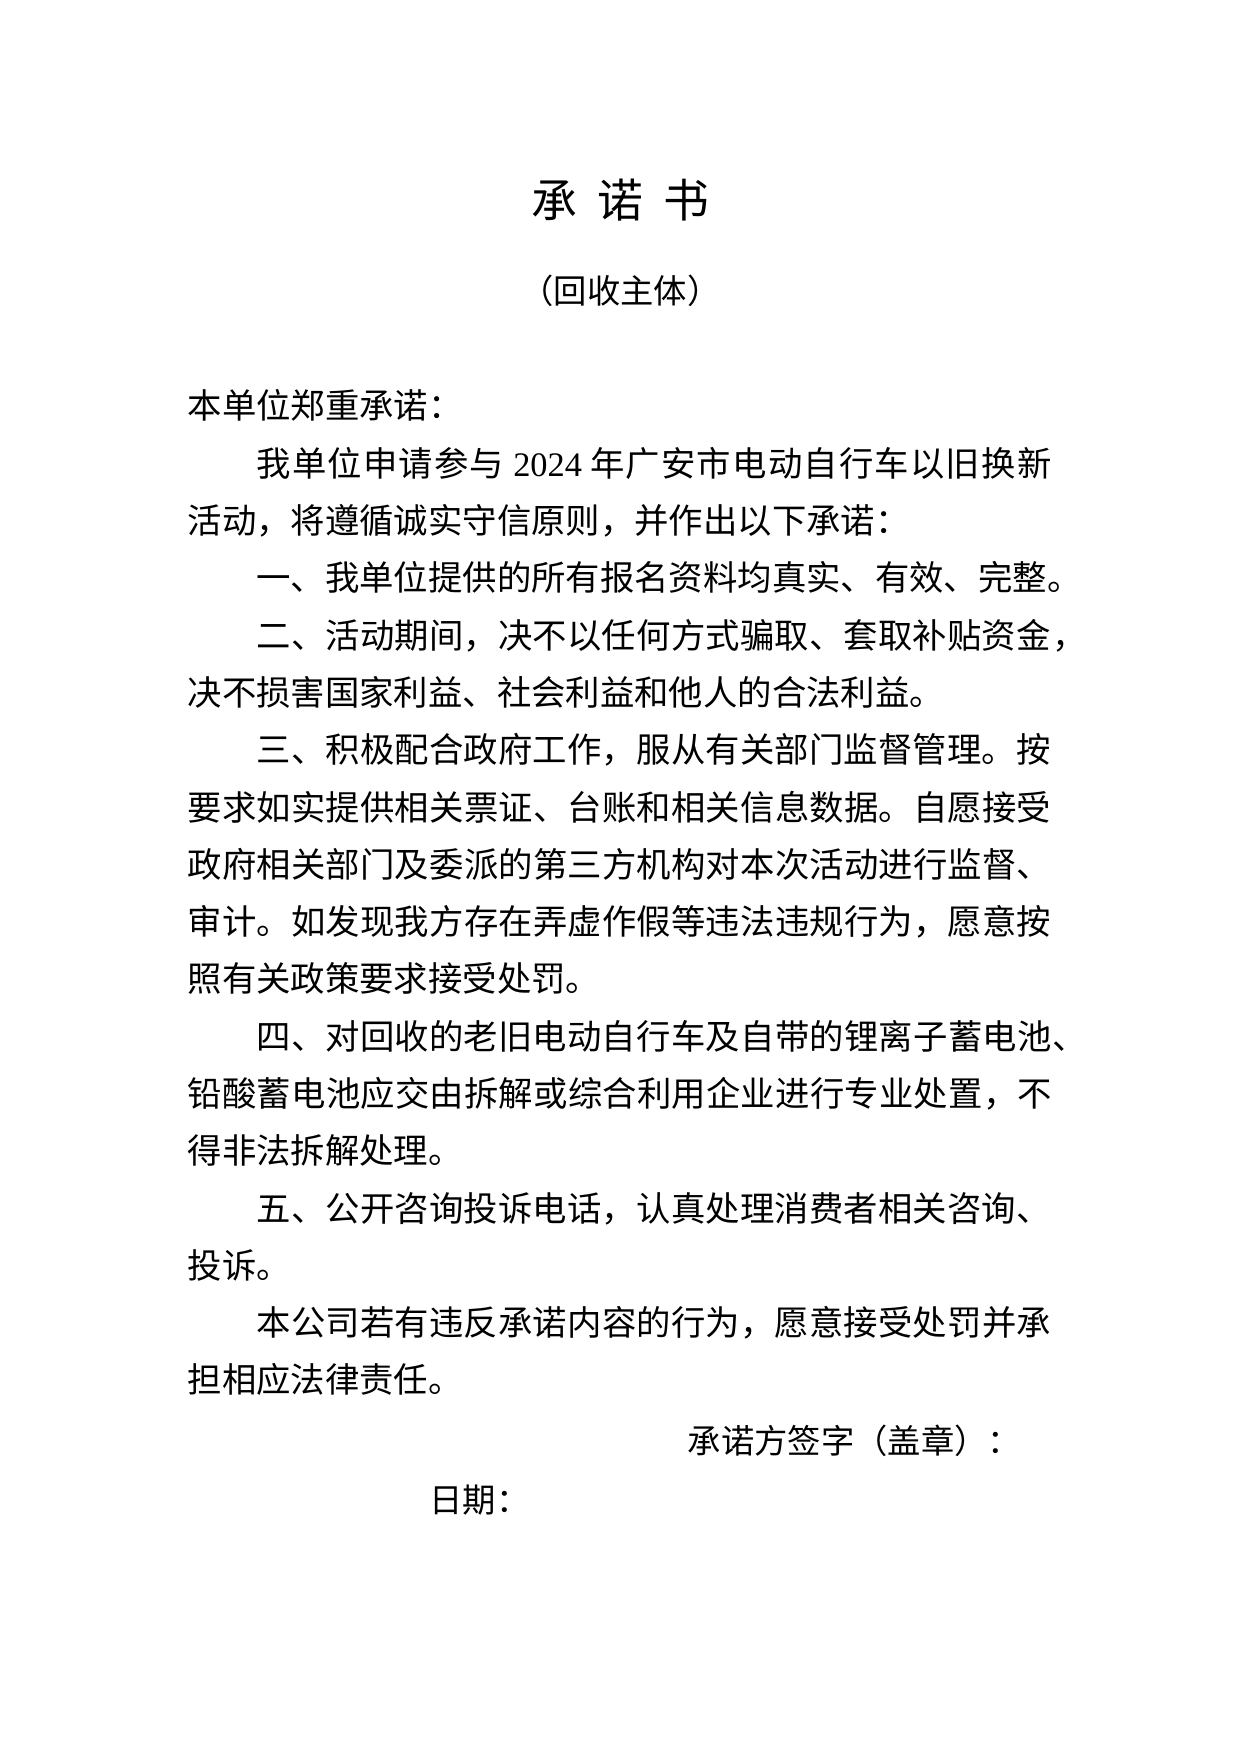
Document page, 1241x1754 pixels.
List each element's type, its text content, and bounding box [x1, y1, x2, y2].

list 五、公开咨询投诉电话，认真处理消费者相关咨询、投诉。 [187, 1175, 1053, 1290]
text 日期： [187, 1466, 1053, 1531]
list 本单位郑重承诺： [187, 373, 1053, 430]
list 四、对回收的老旧电动自行车及自带的锂离子蓄电池、铅酸蓄电池应交由拆解或综合利用企业进行专业处置，不得非法拆解处理。 [187, 1003, 1053, 1175]
text 承 诺 书 [187, 162, 1053, 231]
list 一、我单位提供的所有报名资料均真实、有效、完整。 [187, 545, 1053, 602]
list 二、活动期间，决不以任何方式骗取、套取补贴资金，决不损害国家利益、社会利益和他人的合法利益。 [187, 602, 1053, 717]
list 我单位申请参与2024年广安市电动自行车以旧换新活动，将遵循诚实守信原则，并作出以下承诺： [187, 430, 1053, 545]
list 本公司若有违反承诺内容的行为，愿意接受处罚并承担相应法律责任。 [187, 1290, 1053, 1404]
list 三、积极配合政府工作，服从有关部门监督管理。按要求如实提供相关票证、台账和相关信息数据。自愿接受政府相关部门及委派的第三方机构对本次活动进行监督、审计。如发现我方存在弄虚作假等违法违规行为，愿意按照有关政策要求接受处罚。 [187, 717, 1053, 1003]
text （回收主体） [187, 256, 1053, 316]
text 承诺方签字（盖章）： [187, 1404, 1053, 1466]
